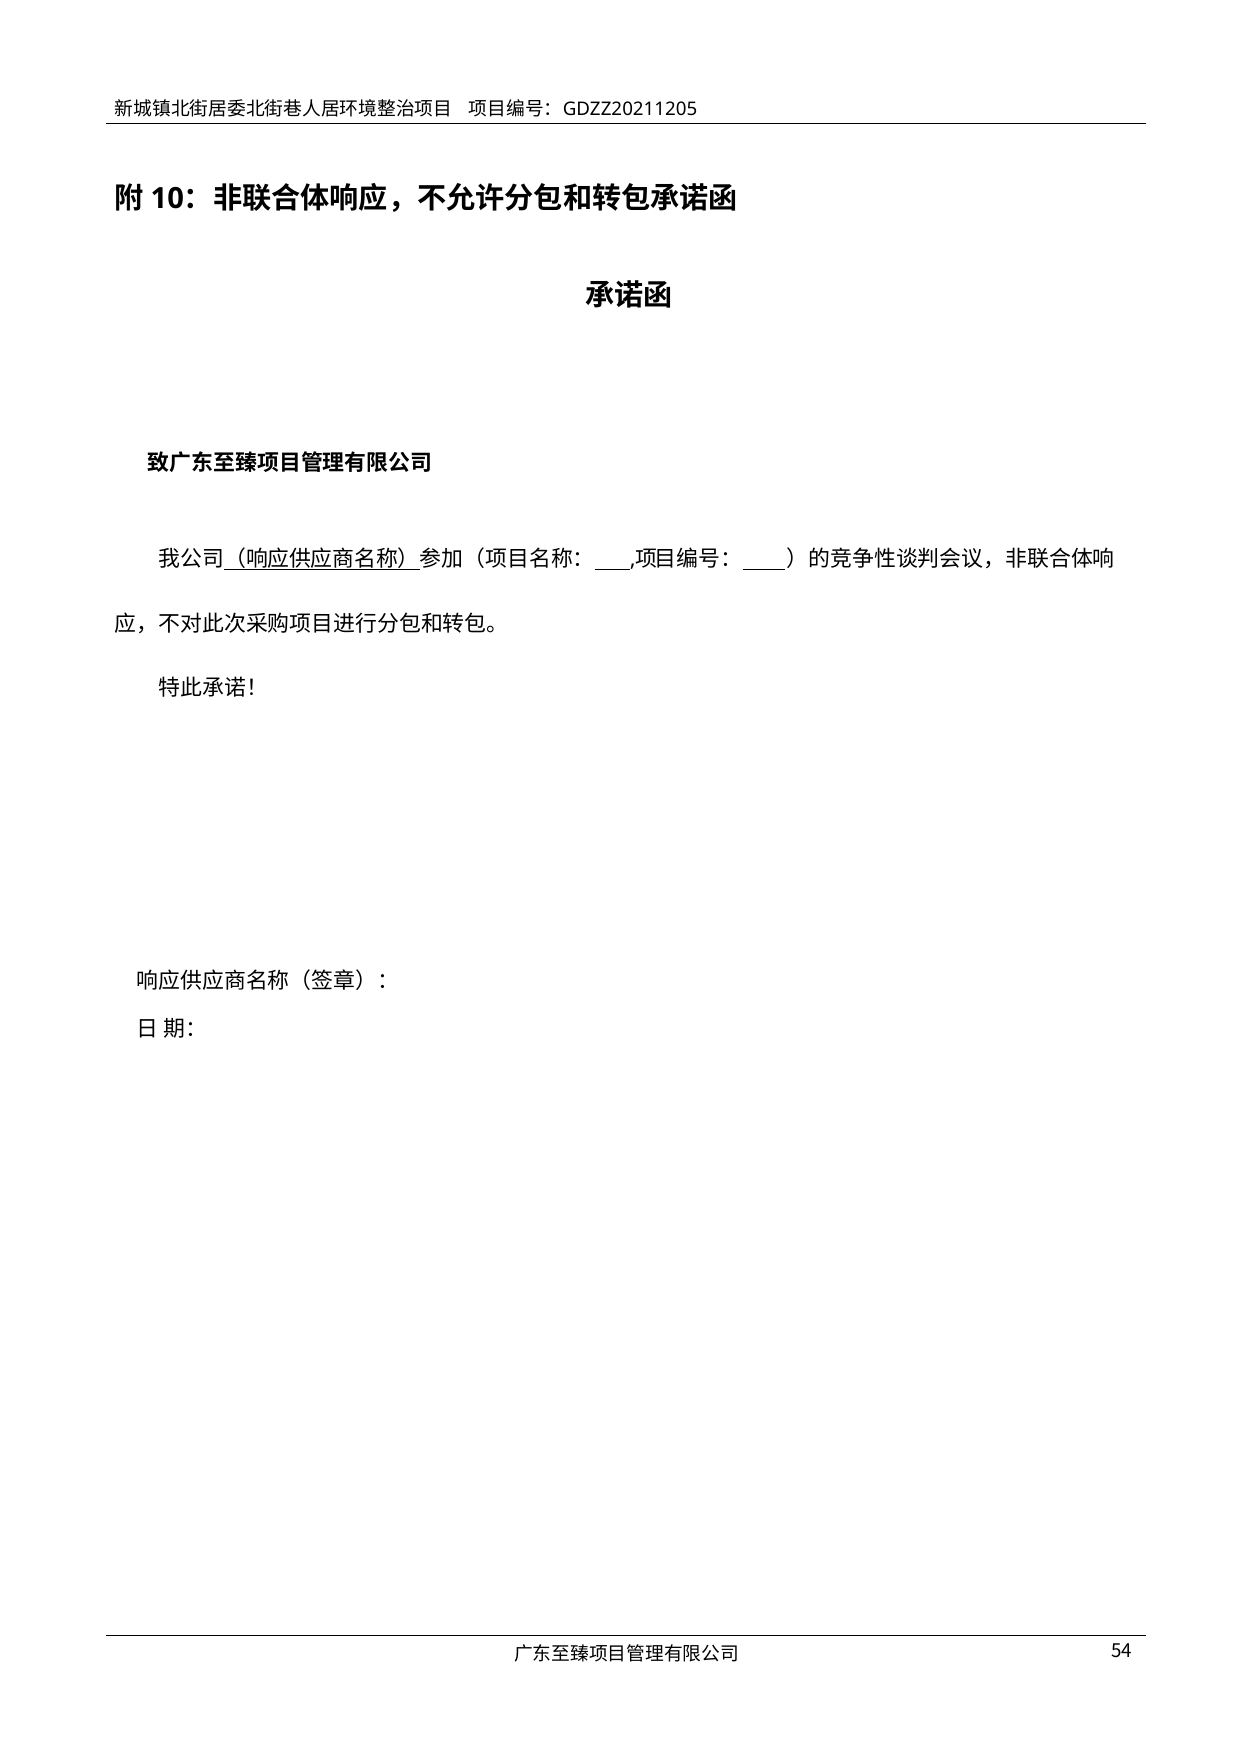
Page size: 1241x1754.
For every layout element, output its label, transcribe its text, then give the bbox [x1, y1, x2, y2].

text 我公司（响应供应商名称）参加（项目名称： ,项目编号： ）的竞争性谈判会议，非联合体响应，不对此次采购项目进行分包和转包。 [114, 541, 1138, 637]
text 承诺函 [122, 271, 1136, 313]
text 日 期： [114, 1011, 1138, 1042]
text 响应供应商名称（签章）： [114, 963, 1138, 994]
subtitle 附 10：非联合体响应，不允许分包和转包承诺函 [114, 174, 1138, 217]
text 特此承诺！ [114, 670, 1138, 702]
subtitle 致广东至臻项目管理有限公司 [148, 445, 1138, 476]
